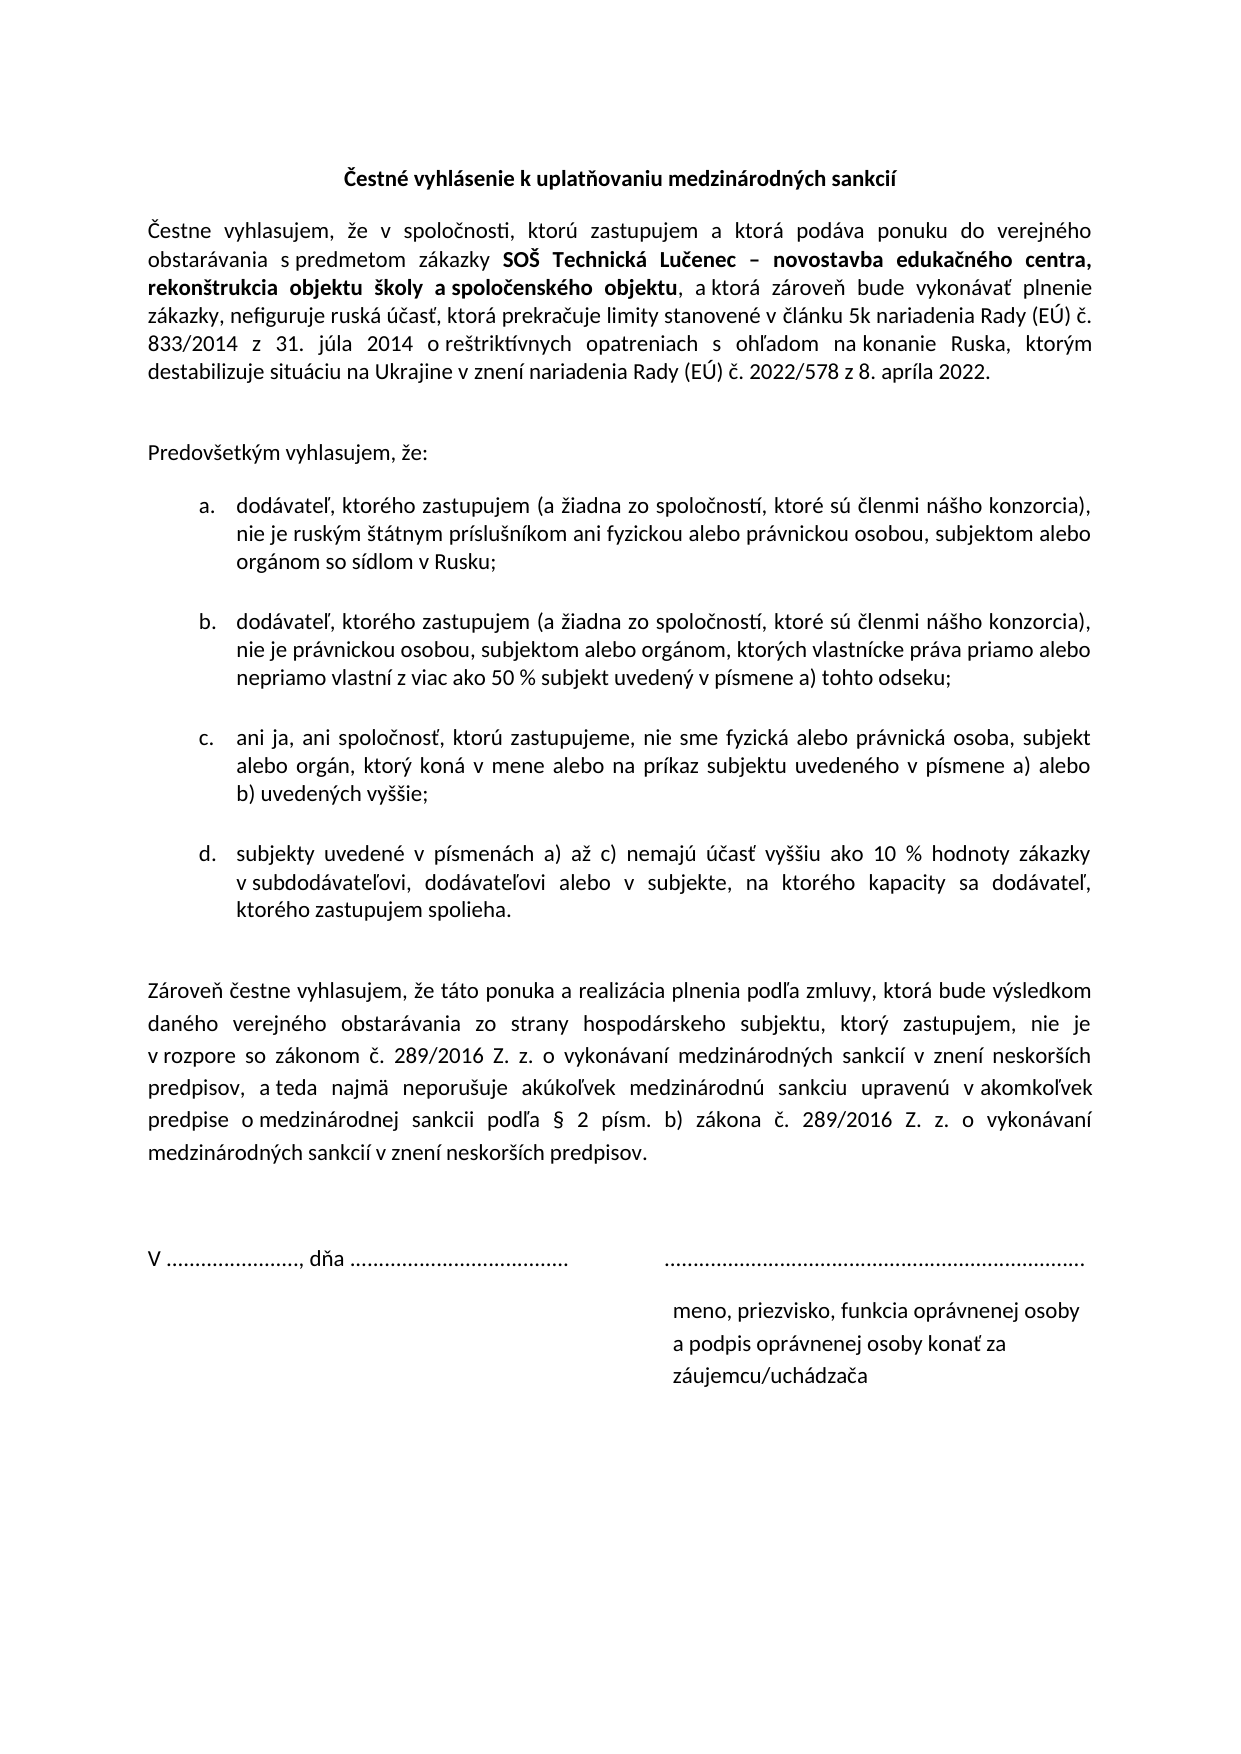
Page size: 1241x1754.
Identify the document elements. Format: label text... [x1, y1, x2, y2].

list subjekty uvedené v písmenách a) až c) nemajú účasť vyššiu ako 10 % hodnoty zákazky v subdodávateľovi, dodávateľovi alebo v subjekte, na ktorého kapacity sa dodávateľ, ktorého zastupujem spolieha. [199, 839, 1093, 924]
text Čestné vyhlásenie k uplatňovaniu medzinárodných sankcií [148, 164, 1093, 192]
text Zároveň čestne vyhlasujem, že táto ponuka a realizácia plnenia podľa zmluvy, ktorá bude výsledkom daného verejného obstarávania zo strany hospodárskeho subjektu, ktorý zastupujem, nie je v rozpore so zákonom č. 289/2016 Z. z. o vykonávaní medzinárodných sankcií v znení neskorších predpisov, a teda najmä neporušuje akúkoľvek medzinárodnú sankciu upravenú v akomkoľvek predpise o medzinárodnej sankcii podľa § 2 písm. b) zákona č. 289/2016 Z. z. o vykonávaní medzinárodných sankcií v znení neskorších predpisov. [148, 977, 1093, 1166]
list dodávateľ, ktorého zastupujem (a žiadna zo spoločností, ktoré sú členmi nášho konzorcia), nie je právnickou osobou, subjektom alebo orgánom, ktorých vlastnícke práva priamo alebo nepriamo vlastní z viac ako 50 % subjekt uvedený v písmene a) tohto odseku; [199, 607, 1093, 691]
text V ......................., dňa ...................................... ......................................................................... [148, 1244, 1093, 1272]
list ani ja, ani spoločnosť, ktorú zastupujeme, nie sme fyzická alebo právnická osoba, subjekt alebo orgán, ktorý koná v mene alebo na príkaz subjektu uvedeného v písmene a) alebo b) uvedených vyššie; [199, 723, 1093, 807]
list dodávateľ, ktorého zastupujem (a žiadna zo spoločností, ktoré sú členmi nášho konzorcia), nie je ruským štátnym príslušníkom ani fyzickou alebo právnickou osobou, subjektom alebo orgánom so sídlom v Rusku; [199, 491, 1093, 575]
text Predovšetkým vyhlasujem, že: [148, 438, 1093, 466]
text Čestne vyhlasujem, že v spoločnosti, ktorú zastupujem a ktorá podáva ponuku do verejného obstarávania s predmetom zákazky SOŠ Technická Lučenec – novostavba edukačného centra, rekonštrukcia objektu školy a spoločenského objektu, a ktorá zároveň bude vykonávať plnenie zákazky, nefiguruje ruská účasť, ktorá prekračuje limity stanovené v článku 5k nariadenia Rady (EÚ) č. 833/2014 z 31. júla 2014 o reštriktívnych opatreniach s ohľadom na konanie Ruska, ktorým destabilizuje situáciu na Ukrajine v znení nariadenia Rady (EÚ) č. 2022/578 z 8. apríla 2022. [148, 217, 1093, 385]
text meno, priezvisko, funkcia oprávnenej osoby a podpis oprávnenej osoby konať za záujemcu/uchádzača [673, 1297, 1093, 1389]
